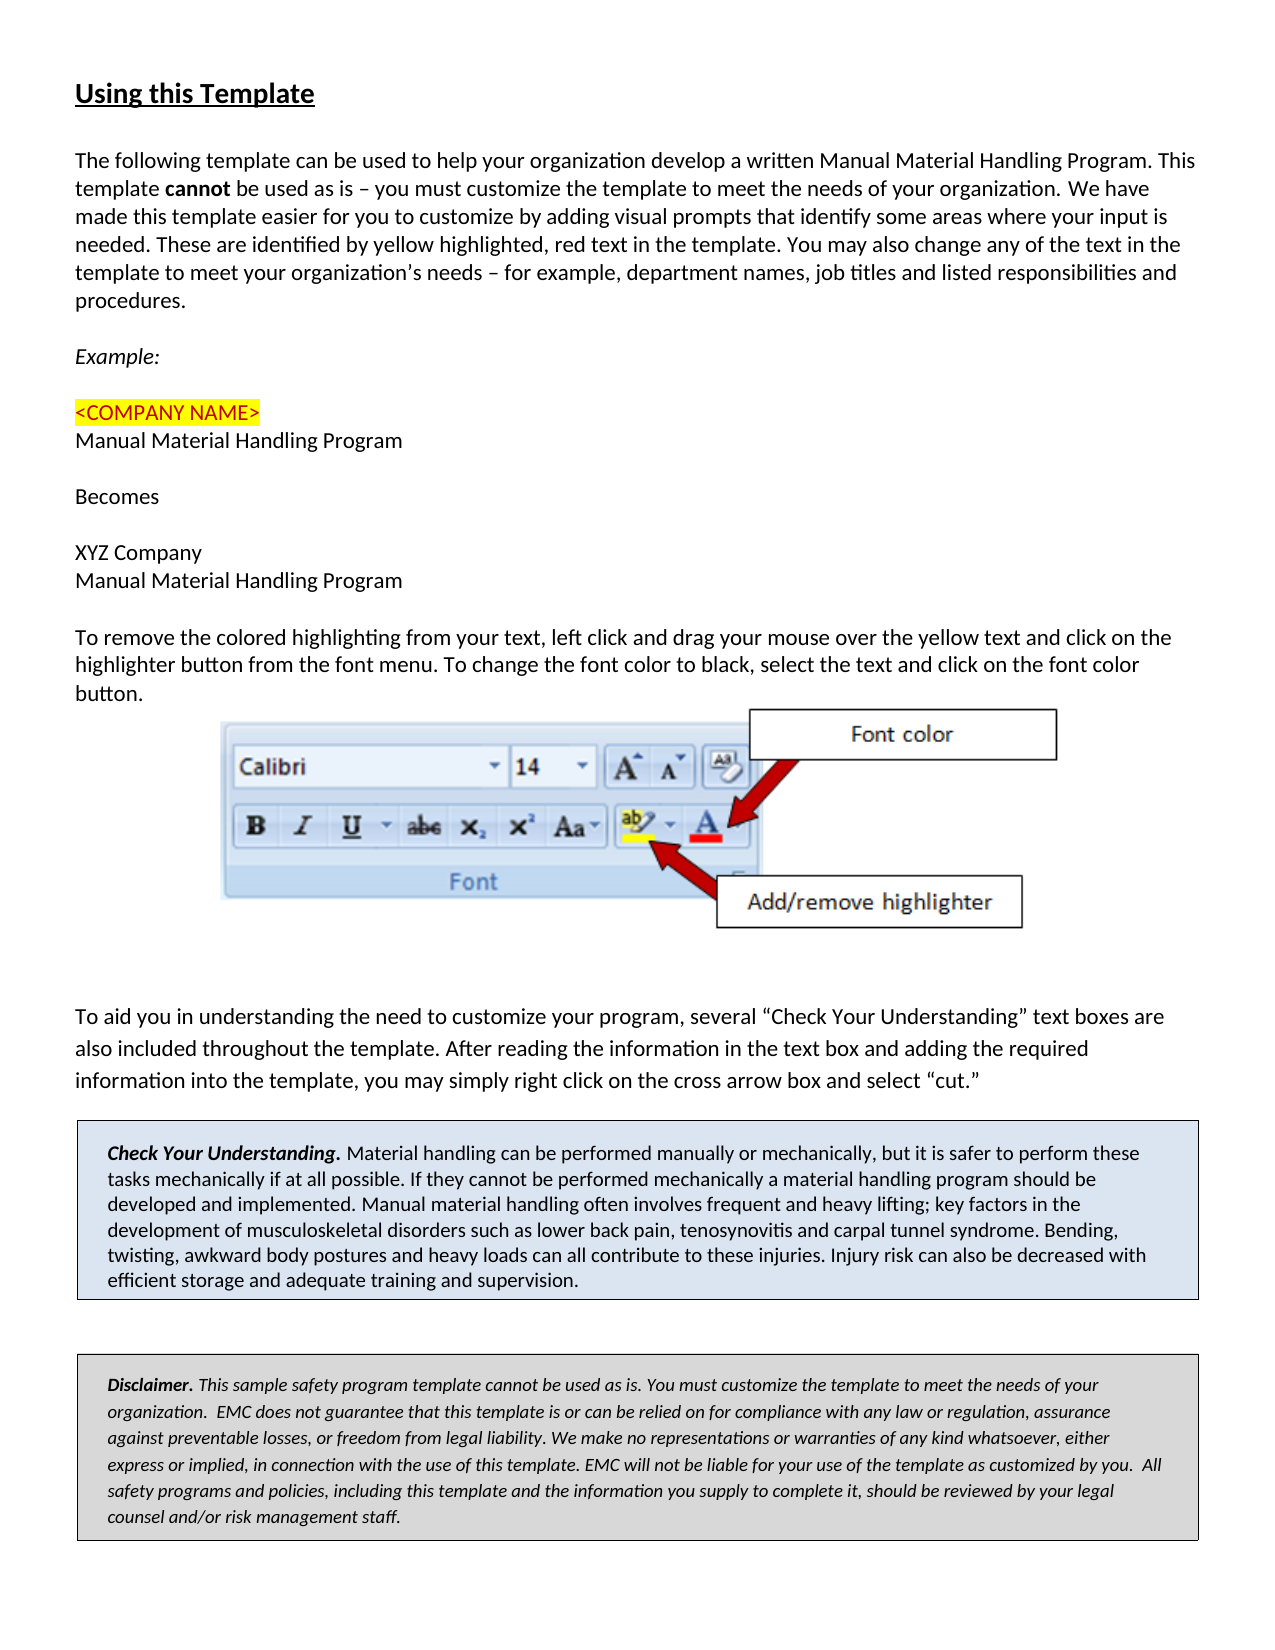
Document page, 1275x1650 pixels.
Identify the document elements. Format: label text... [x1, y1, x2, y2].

text Example: [75, 342, 1200, 370]
text <COMPANY NAME> [75, 398, 1200, 426]
text Becomes [75, 482, 1200, 511]
text The following template can be used to help your organization develop a written Manual Material Handling Program. This template cannot be used as is – you must customize the template to meet the needs of your organization. We have made this template easier for you to customize by adding visual prompts that identify some areas where your input is needed. These are identified by yellow highlighted, red text in the template. You may also change any of the text in the template to meet your organization’s needs – for example, department names, job titles and listed responsibilities and procedures. [75, 146, 1200, 314]
text Manual Material Handling Program [75, 426, 1200, 454]
text XYZ Company [75, 511, 1200, 567]
text Using this Template [75, 75, 1200, 111]
text Manual Material Handling Program [75, 567, 1200, 594]
picture [194, 684, 1081, 938]
text To remove the colored highlighting from your text, left click and drag your mouse over the yellow text and click on the highlighter button from the font menu. To change the font color to black, select the text and click on the font color button. [75, 623, 1200, 707]
text To aid you in understanding the need to customize your program, several “Check Your Understanding” text boxes are also included throughout the template. After reading the information in the text box and adding the required information into the template, you may simply right click on the cross arrow box and select “cut.” [75, 1002, 1200, 1094]
